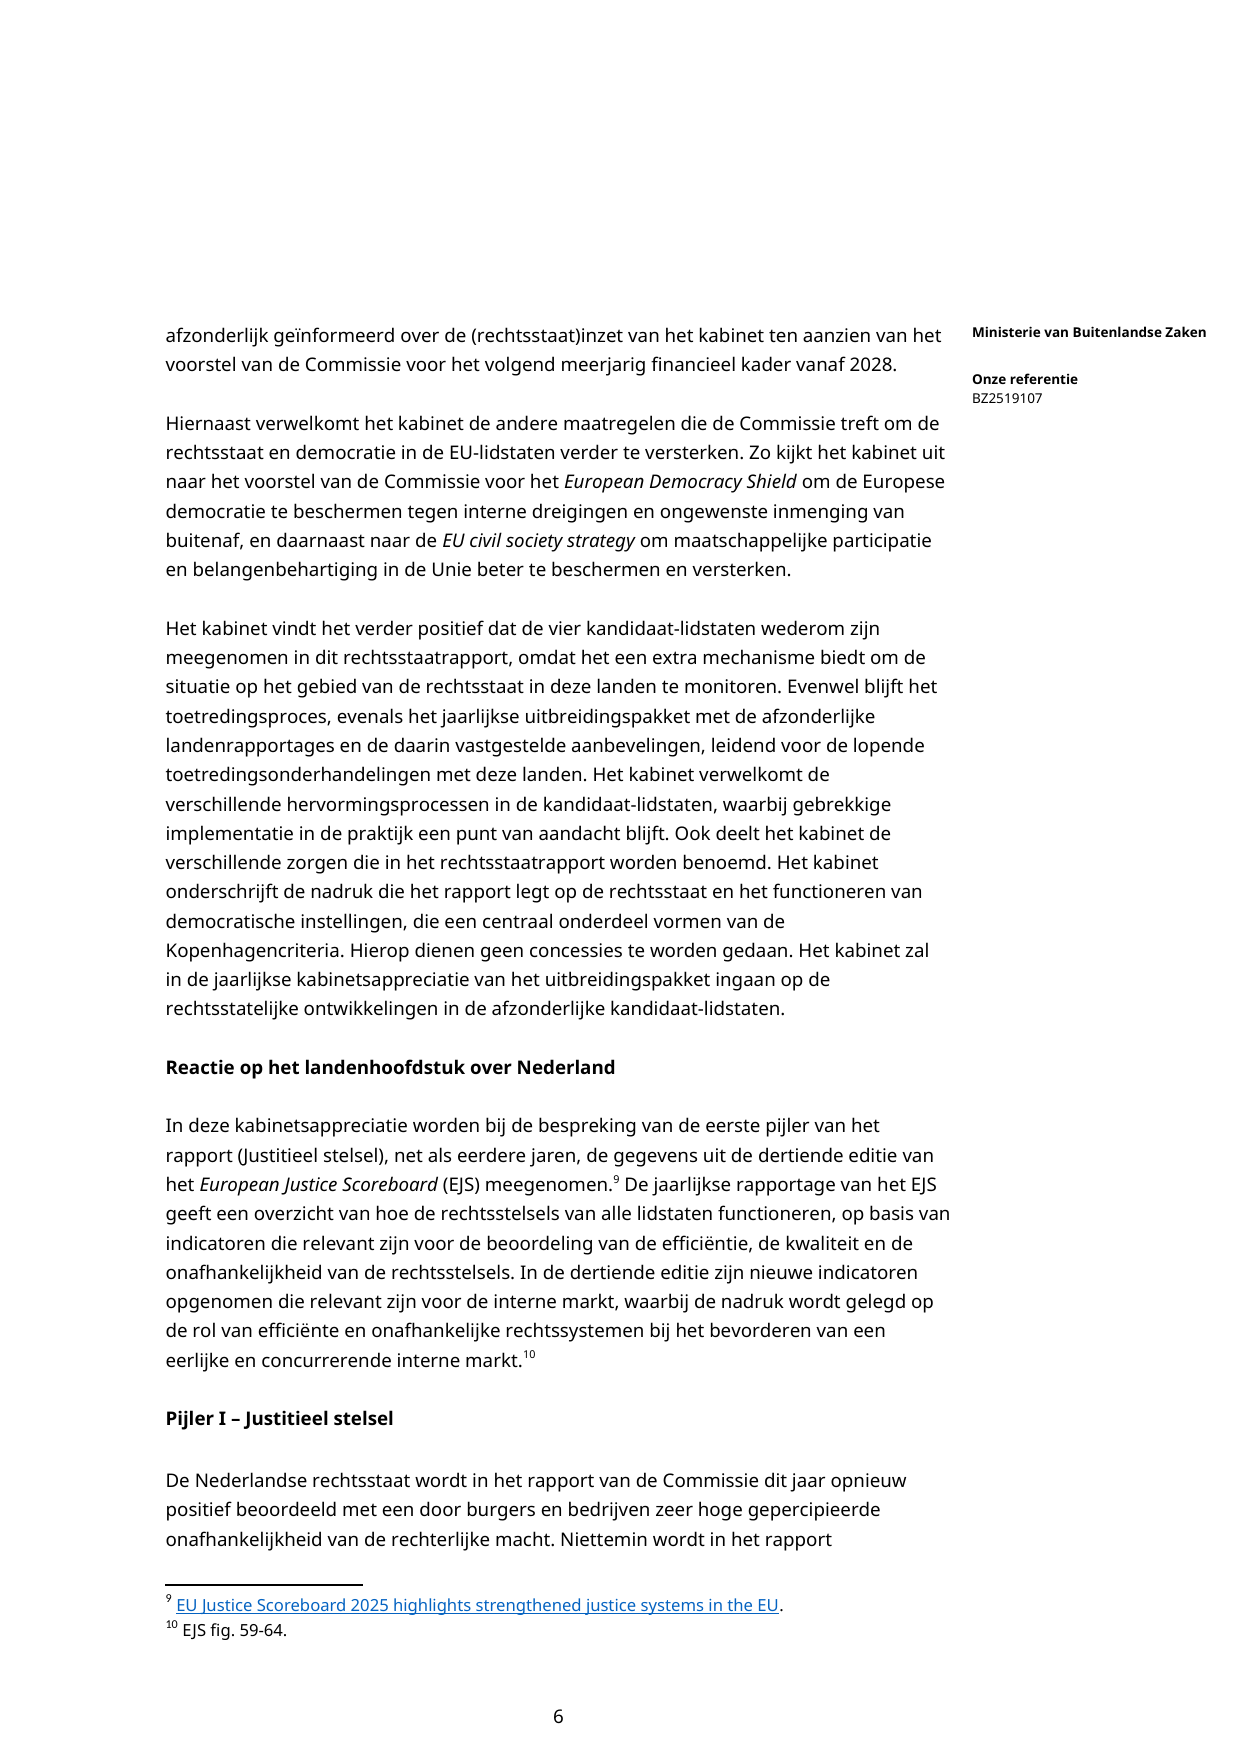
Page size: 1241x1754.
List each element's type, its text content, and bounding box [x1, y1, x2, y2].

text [165, 1467, 951, 1551]
text Reactie op het landenhoofdstuk over Nederland [165, 1054, 951, 1080]
text Pijler I – Justitieel stelsel [165, 1406, 951, 1431]
text Het kabinet vindt het verder positief dat de vier kandidaat-lidstaten wederom zijn meegenomen in dit rechtsstaatrapport, omdat het een extra mechanisme biedt om de situatie op het gebied van de rechtsstaat in deze landen te monitoren. Evenwel blijft het toetredingsproces, evenals het jaarlijkse uitbreidingspakket met de afzonderlijke landenrapportages en de daarin vastgestelde aanbevelingen, leidend voor de lopende toetredingsonderhandelingen met deze landen. Het kabinet verwelkomt de verschillende hervormingsprocessen in de kandidaat-lidstaten, waarbij gebrekkige implementatie in de praktijk een punt van aandacht blijft. Ook deelt het kabinet de verschillende zorgen die in het rechtsstaatrapport worden benoemd. Het kabinet onderschrijft de nadruk die het rapport legt op de rechtsstaat en het functioneren van democratische instellingen, die een centraal onderdeel vormen van de Kopenhagencriteria. Hierop dienen geen concessies te worden gedaan. Het kabinet zal in de jaarlijkse kabinetsappreciatie van het uitbreidingspakket ingaan op de rechtsstatelijke ontwikkelingen in de afzonderlijke kandidaat-lidstaten. [165, 615, 951, 1021]
text Hiernaast verwelkomt het kabinet de andere maatregelen die de Commissie treft om de rechtsstaat en democratie in de EU-lidstaten verder te versterken. Zo kijkt het kabinet uit naar het voorstel van de Commissie voor het European Democracy Shield om de Europese democratie te beschermen tegen interne dreigingen en ongewenste inmenging van buitenaf, en daarnaast naar de EU civil society strategy om maatschappelijke participatie en belangenbehartiging in de Unie beter te beschermen en versterken. [165, 410, 951, 582]
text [165, 322, 951, 377]
text In deze kabinetsappreciatie worden bij de bespreking van de eerste pijler van het rapport (Justitieel stelsel), net als eerdere jaren, de gegevens uit de dertiende editie van het European Justice Scoreboard (EJS) meegenomen. De jaarlijkse rapportage van het EJS geeft een overzicht van hoe de rechtsstelsels van alle lidstaten functioneren, op basis van indicatoren die relevant zijn voor de beoordeling van de efficiëntie, de kwaliteit en de onafhankelijkheid van de rechtsstelsels. In de dertiende editie zijn nieuwe indicatoren opgenomen die relevant zijn voor de interne markt, waarbij de nadruk wordt gelegd op de rol van efficiënte en onafhankelijke rechtssystemen bij het bevorderen van een eerlijke en concurrerende interne markt. [165, 1113, 951, 1372]
